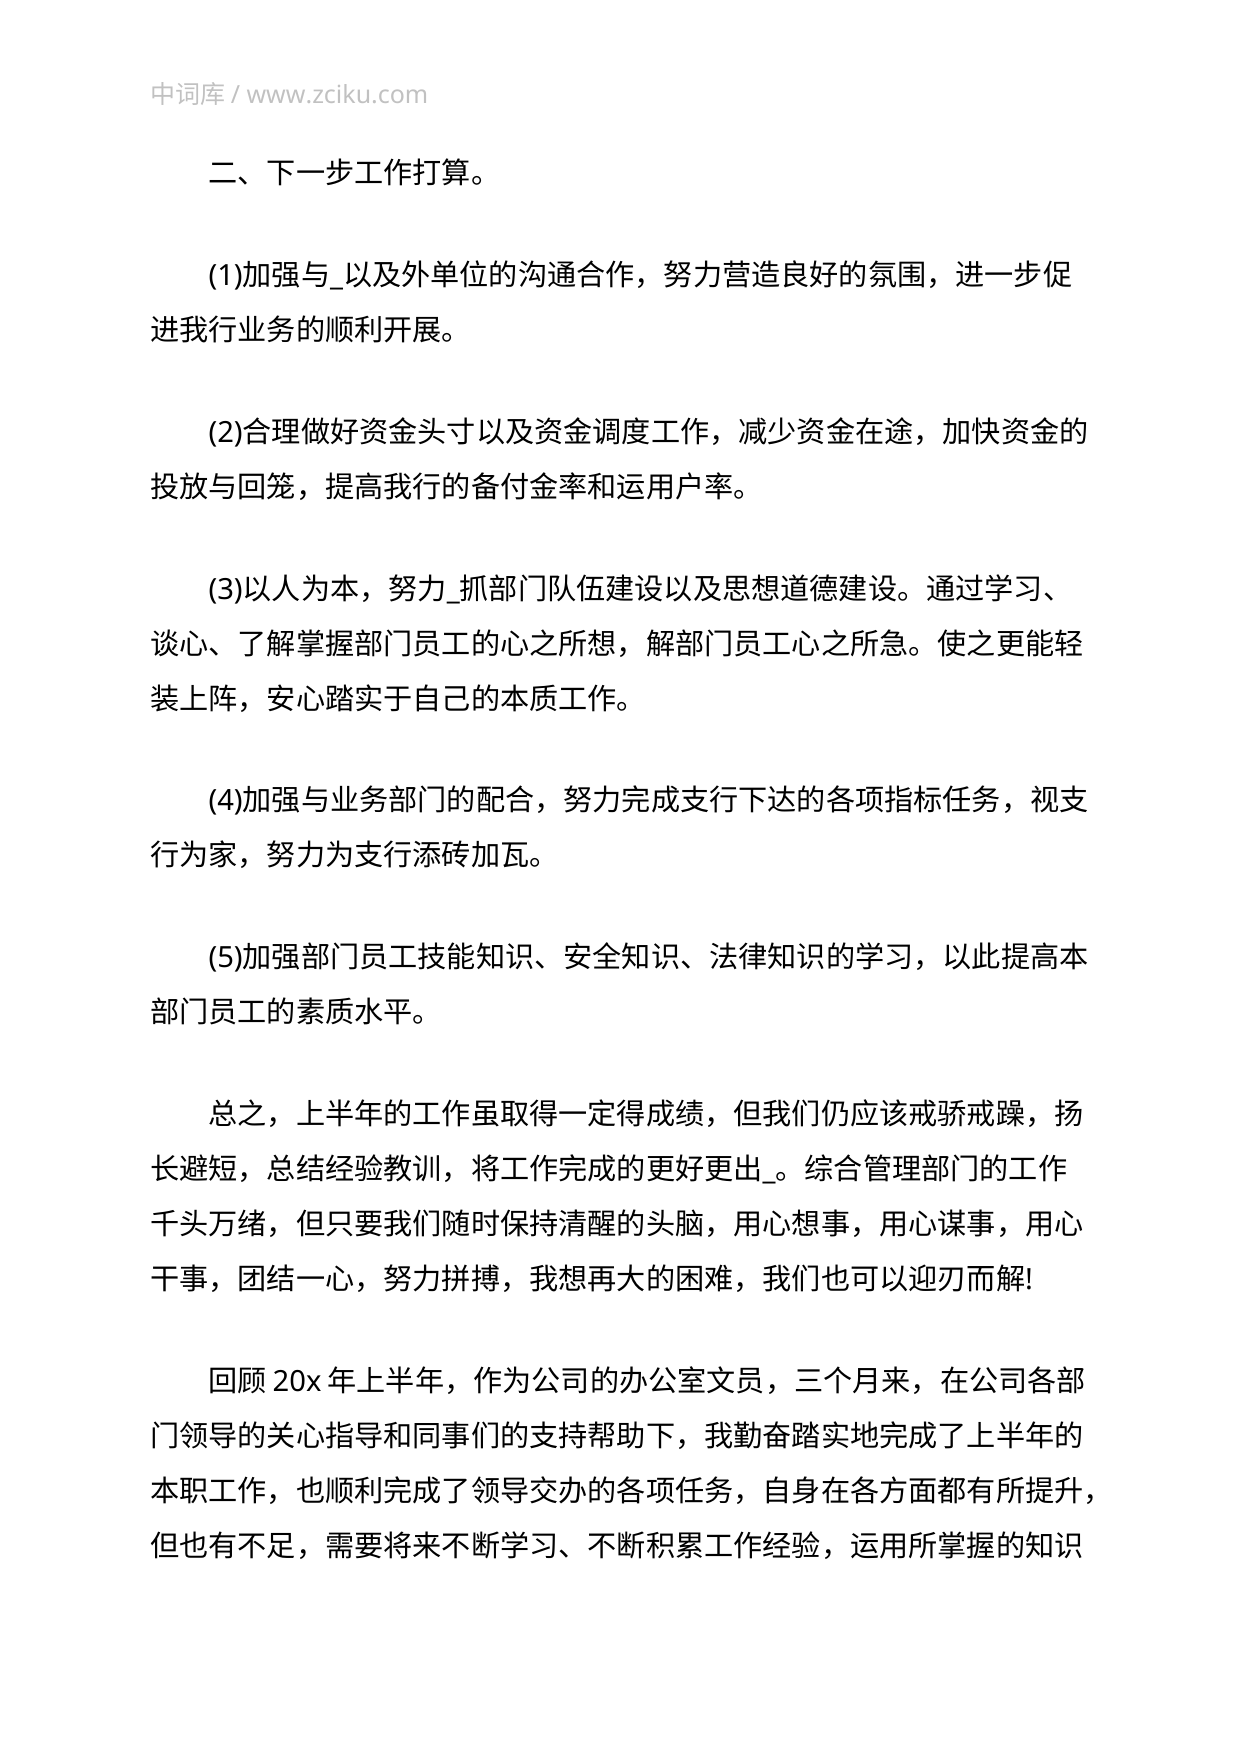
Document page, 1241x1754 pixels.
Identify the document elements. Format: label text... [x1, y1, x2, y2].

text 二、下一步工作打算。 [150, 150, 1090, 192]
text (4)加强与业务部门的配合，努力完成支行下达的各项指标任务，视支行为家，努力为支行添砖加瓦。 [150, 777, 1090, 874]
text (2)合理做好资金头寸以及资金调度工作，减少资金在途，加快资金的投放与回笼，提高我行的备付金率和运用户率。 [150, 408, 1090, 506]
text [150, 1357, 1090, 1564]
text (5)加强部门员工技能知识、安全知识、法律知识的学习，以此提高本部门员工的素质水平。 [150, 934, 1090, 1031]
text (3)以人为本，努力_抓部门队伍建设以及思想道德建设。通过学习、谈心、了解掌握部门员工的心之所想，解部门员工心之所急。使之更能轻装上阵，安心踏实于自己的本质工作。 [150, 565, 1090, 717]
text (1)加强与_以及外单位的沟通合作，努力营造良好的氛围，进一步促进我行业务的顺利开展。 [150, 252, 1090, 349]
text 总之，上半年的工作虽取得一定得成绩，但我们仍应该戒骄戒躁，扬长避短，总结经验教训，将工作完成的更好更出_。综合管理部门的工作千头万绪，但只要我们随时保持清醒的头脑，用心想事，用心谋事，用心干事，团结一心，努力拼搏，我想再大的困难，我们也可以迎刃而解! [150, 1091, 1090, 1298]
